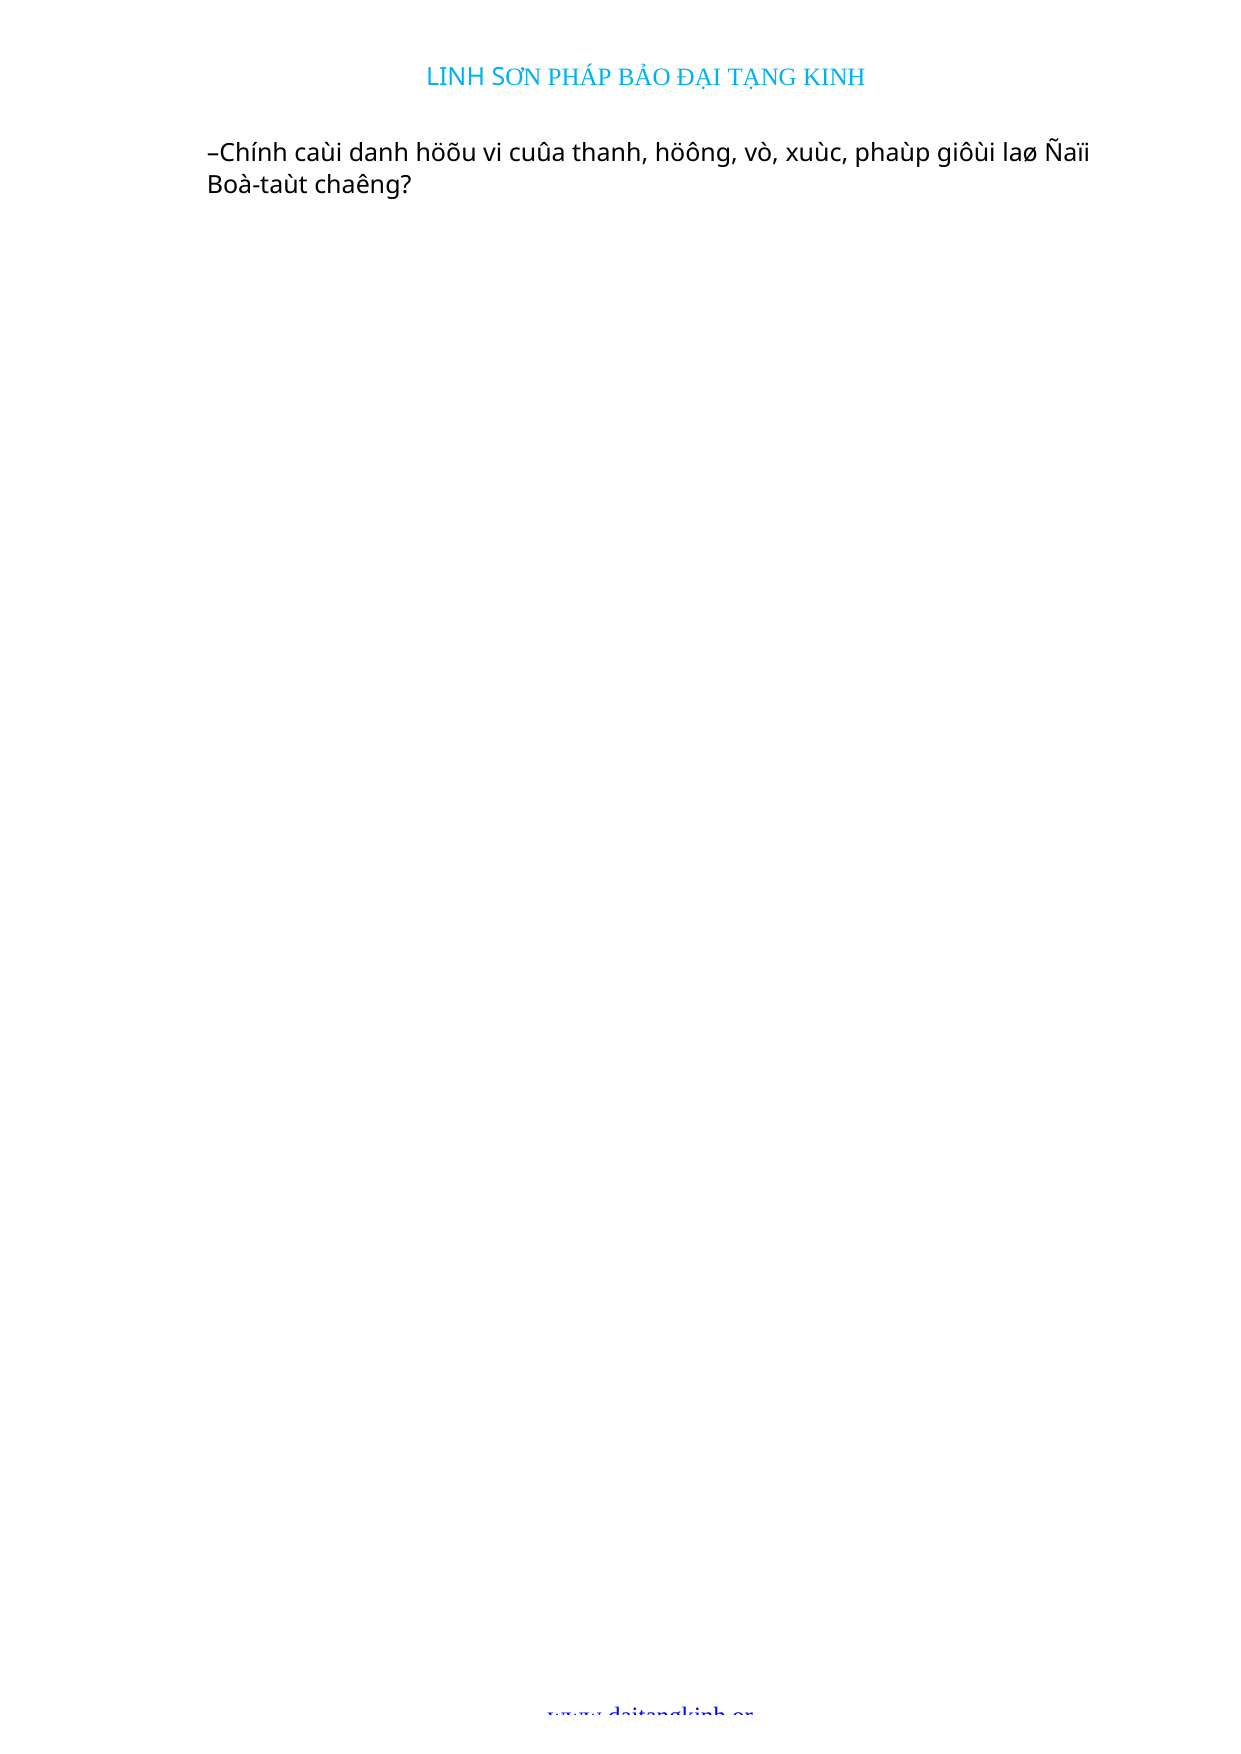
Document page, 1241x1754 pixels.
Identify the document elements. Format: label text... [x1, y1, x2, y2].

text –Chính caùi danh höõu vi cuûa thanh, höông, vò, xuùc, phaùp giôùi laø Ñaïi Boà-taùt chaêng? [207, 135, 1105, 200]
